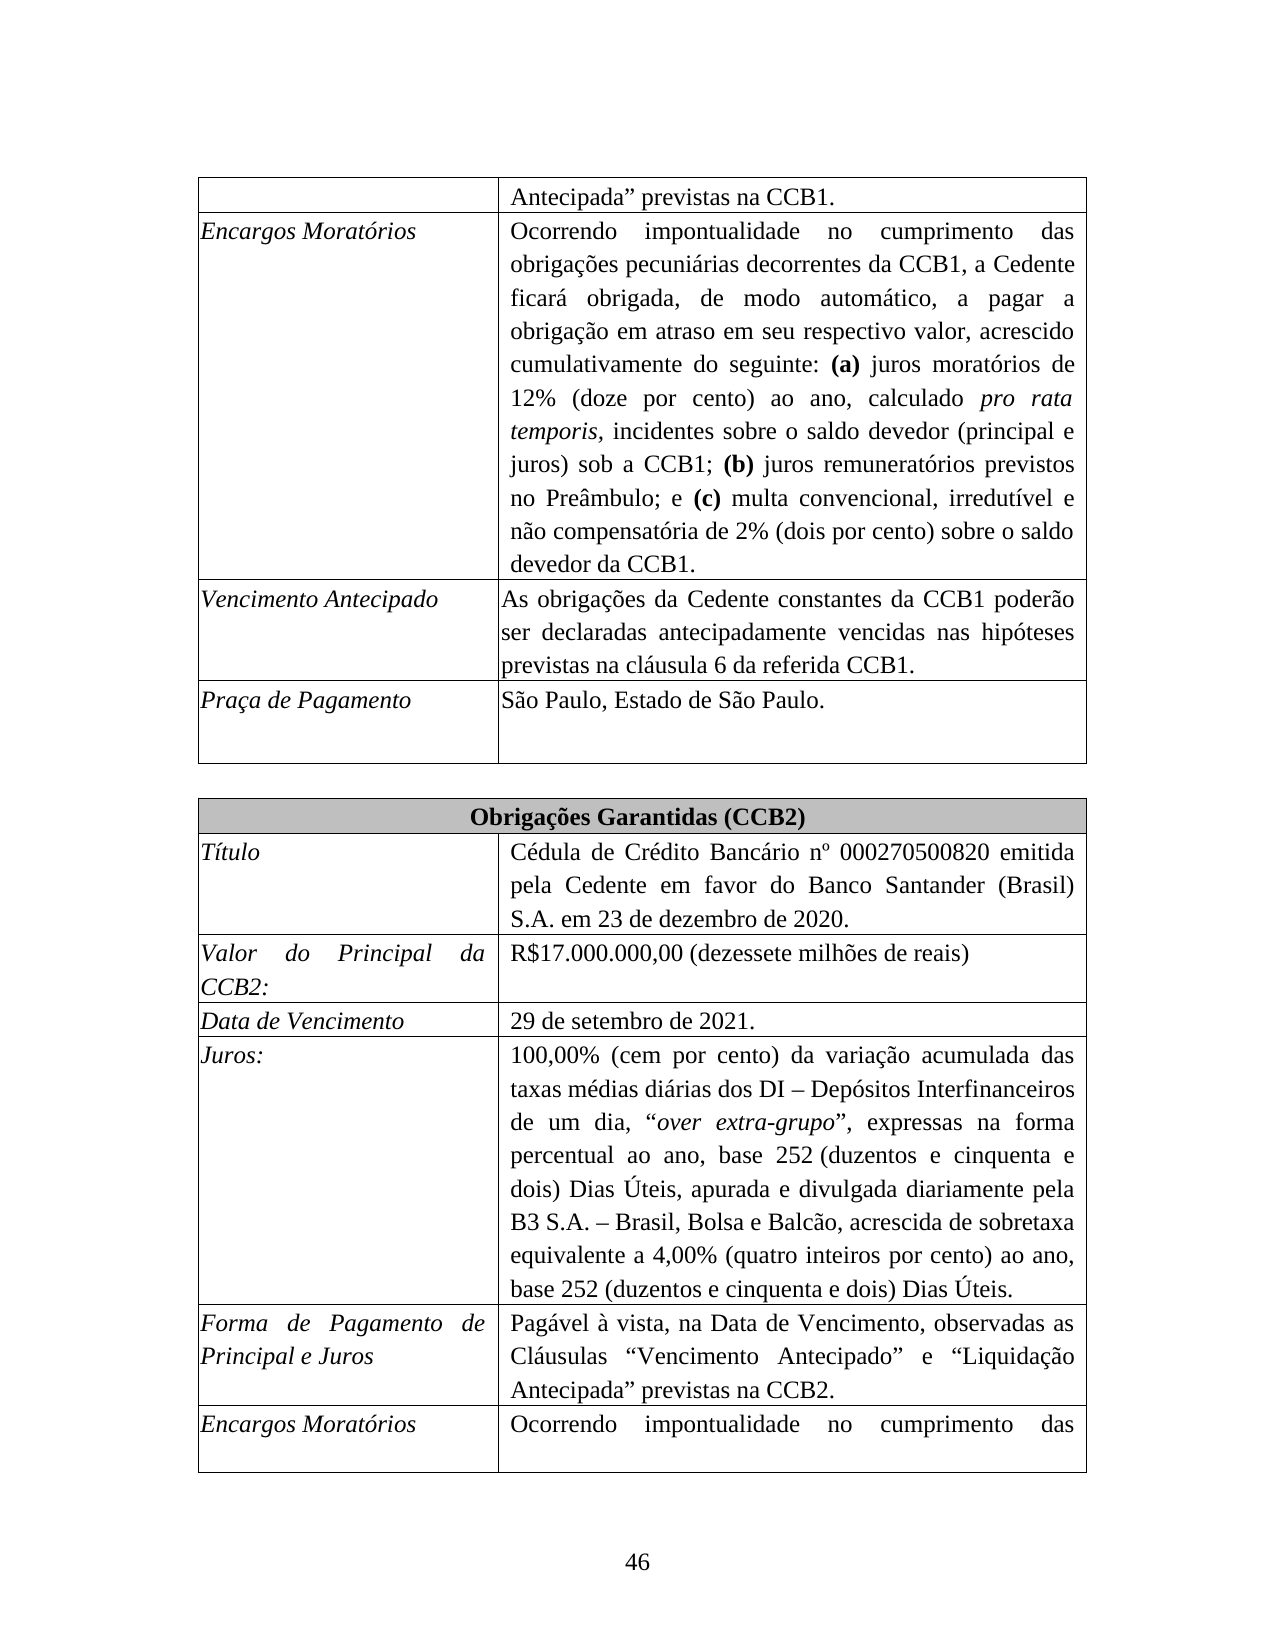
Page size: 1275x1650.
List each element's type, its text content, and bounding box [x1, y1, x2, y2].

table_cell Praça de Pagamento [199, 681, 498, 763]
table_cell Pagável à vista, na Data de Vencimento, observadas as Cláusulas “Vencimento Antecipado” e “Liquidação Antecipada” previstas na CCB2. [499, 1305, 1086, 1405]
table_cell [499, 178, 1086, 212]
table_cell 29 de setembro de 2021. [499, 1003, 1086, 1036]
table_cell R$17.000.000,00 (dezessete milhões de reais) [499, 935, 1086, 1002]
table_cell Data de Vencimento [199, 1003, 498, 1036]
table_cell 100,00% (cem por cento) da variação acumulada das taxas médias diárias dos DI – Depósitos Interfinanceiros de um dia, “over extra-grupo”, expressas na forma percentual ao ano, base 252 (duzentos e cinquenta e dois) Dias Úteis, apurada e divulgada diariamente pela B3 S.A. – Brasil, Bolsa e Balcão, acrescida de sobretaxa equivalente a 4,00% (quatro inteiros por cento) ao ano, base 252 (duzentos e cinquenta e dois) Dias Úteis. [499, 1037, 1086, 1304]
table_cell Forma de Pagamento de Principal e Juros [199, 1305, 498, 1405]
table_cell Ocorrendo impontualidade no cumprimento das obrigações pecuniárias decorrentes da CCB1, a Cedente ficará obrigada, de modo automático, a pagar a obrigação em atraso em seu respectivo valor, acrescido cumulativamente do seguinte: (a) juros moratórios de 12% (doze por cento) ao ano, calculado pro rata temporis, incidentes sobre o saldo devedor (principal e juros) sob a CCB1; (b) juros remuneratórios previstos no Preâmbulo; e (c) multa convencional, irredutível e não compensatória de 2% (dois por cento) sobre o saldo devedor da CCB1. [499, 213, 1086, 579]
table_cell São Paulo, Estado de São Paulo. [499, 681, 1086, 763]
table_cell Valor do Principal da CCB2: [199, 935, 498, 1002]
table_cell As obrigações da Cedente constantes da CCB1 poderão ser declaradas antecipadamente vencidas nas hipóteses previstas na cláusula 6 da referida CCB1. [499, 580, 1086, 680]
table_cell Encargos Moratórios [199, 1406, 498, 1472]
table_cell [499, 1406, 1086, 1472]
table_header Obrigações Garantidas (CCB2) [199, 799, 1086, 833]
table_cell Vencimento Antecipado [199, 580, 498, 680]
table_cell Juros: [199, 1037, 498, 1304]
table_cell Encargos Moratórios [199, 213, 498, 579]
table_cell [199, 178, 498, 212]
table_cell Título [199, 834, 498, 934]
table_cell Cédula de Crédito Bancário nº 000270500820 emitida pela Cedente em favor do Banco Santander (Brasil) S.A. em 23 de dezembro de 2020. [499, 834, 1086, 934]
